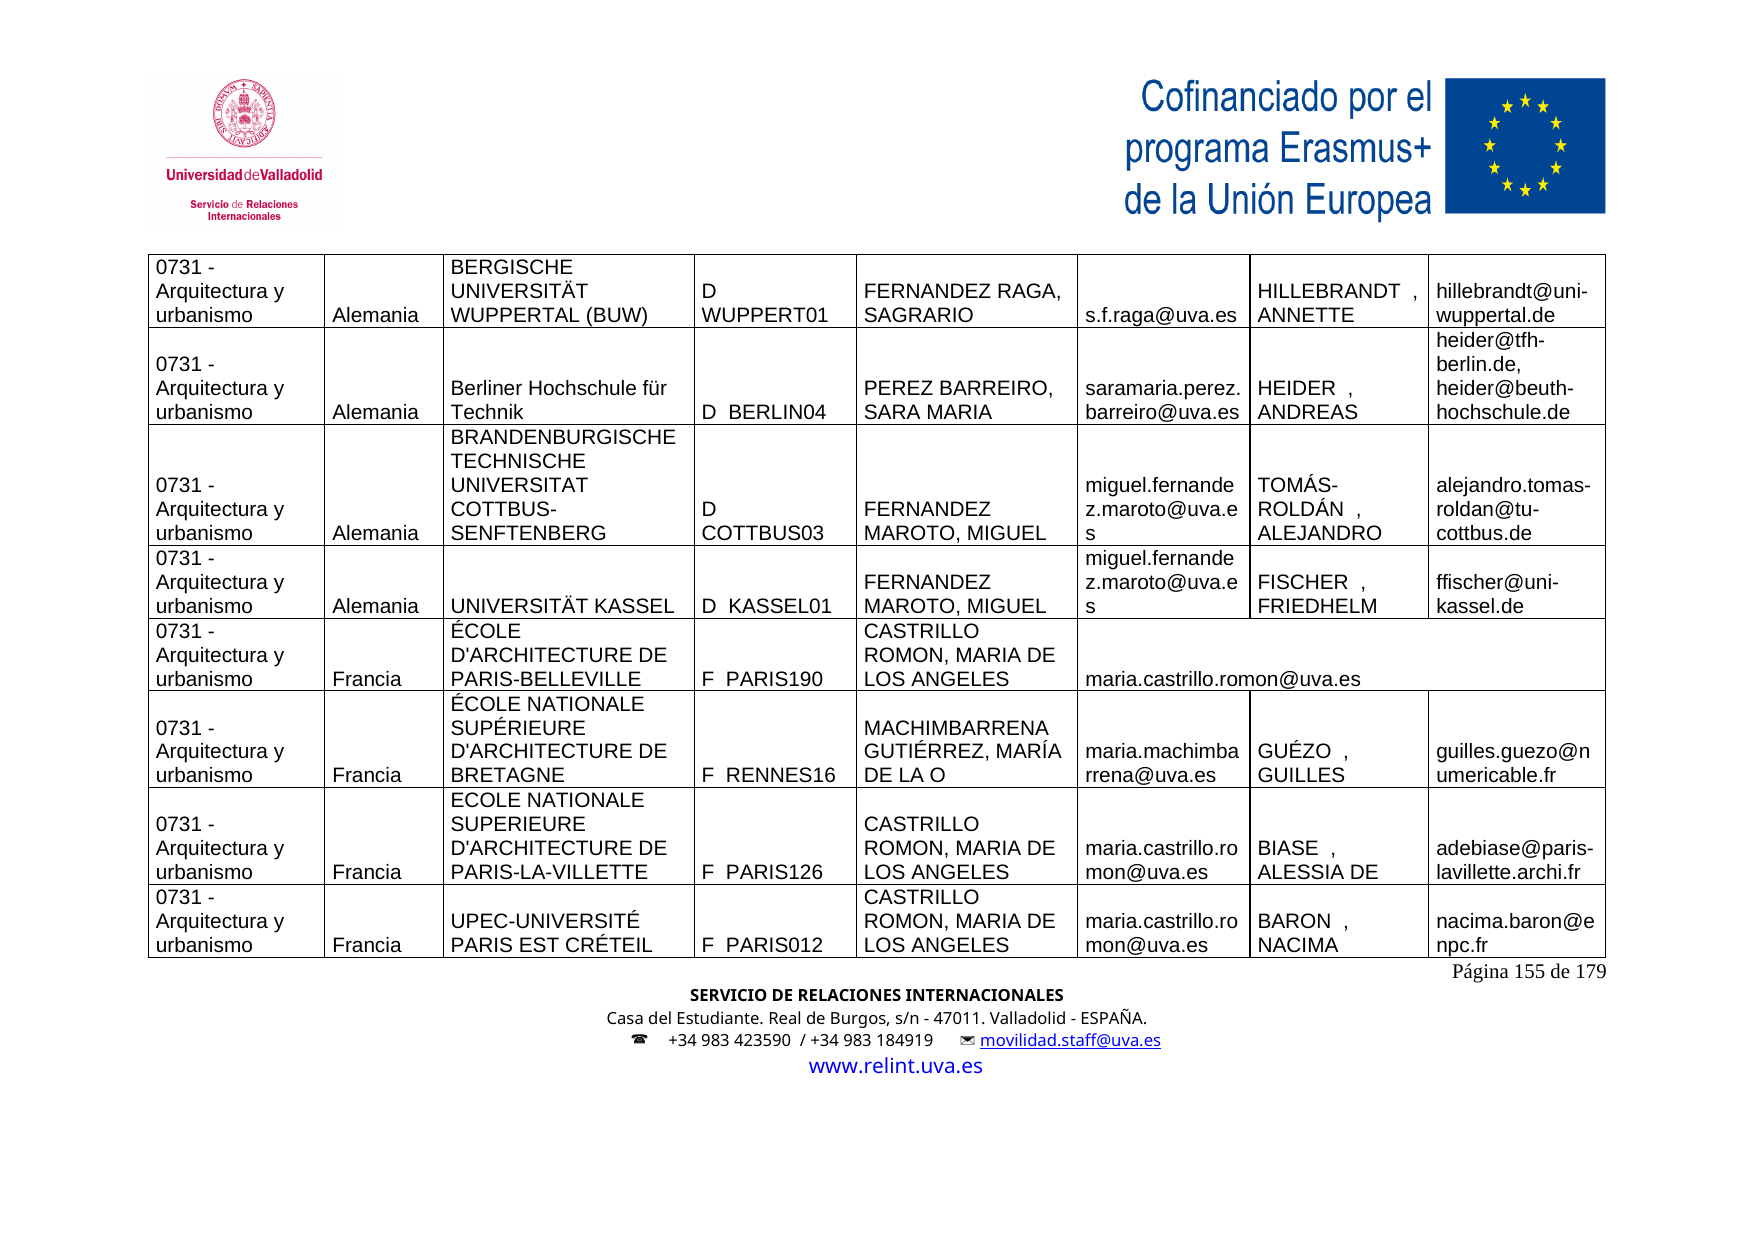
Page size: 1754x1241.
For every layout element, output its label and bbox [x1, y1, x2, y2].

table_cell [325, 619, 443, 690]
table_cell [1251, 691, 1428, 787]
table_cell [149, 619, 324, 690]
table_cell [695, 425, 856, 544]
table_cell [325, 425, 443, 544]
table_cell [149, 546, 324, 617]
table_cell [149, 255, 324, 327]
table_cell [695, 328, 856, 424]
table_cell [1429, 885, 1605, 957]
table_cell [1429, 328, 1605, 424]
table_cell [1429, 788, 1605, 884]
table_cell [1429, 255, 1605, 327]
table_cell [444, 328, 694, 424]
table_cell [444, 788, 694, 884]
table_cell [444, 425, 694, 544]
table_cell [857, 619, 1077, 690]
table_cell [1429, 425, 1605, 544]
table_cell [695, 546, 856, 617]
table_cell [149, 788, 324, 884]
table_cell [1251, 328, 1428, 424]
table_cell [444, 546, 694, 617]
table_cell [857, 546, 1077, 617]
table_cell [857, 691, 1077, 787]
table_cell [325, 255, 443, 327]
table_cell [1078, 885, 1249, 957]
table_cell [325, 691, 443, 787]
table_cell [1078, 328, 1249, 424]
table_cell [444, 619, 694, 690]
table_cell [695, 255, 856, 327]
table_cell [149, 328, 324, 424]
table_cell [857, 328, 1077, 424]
picture [1078, 73, 1607, 226]
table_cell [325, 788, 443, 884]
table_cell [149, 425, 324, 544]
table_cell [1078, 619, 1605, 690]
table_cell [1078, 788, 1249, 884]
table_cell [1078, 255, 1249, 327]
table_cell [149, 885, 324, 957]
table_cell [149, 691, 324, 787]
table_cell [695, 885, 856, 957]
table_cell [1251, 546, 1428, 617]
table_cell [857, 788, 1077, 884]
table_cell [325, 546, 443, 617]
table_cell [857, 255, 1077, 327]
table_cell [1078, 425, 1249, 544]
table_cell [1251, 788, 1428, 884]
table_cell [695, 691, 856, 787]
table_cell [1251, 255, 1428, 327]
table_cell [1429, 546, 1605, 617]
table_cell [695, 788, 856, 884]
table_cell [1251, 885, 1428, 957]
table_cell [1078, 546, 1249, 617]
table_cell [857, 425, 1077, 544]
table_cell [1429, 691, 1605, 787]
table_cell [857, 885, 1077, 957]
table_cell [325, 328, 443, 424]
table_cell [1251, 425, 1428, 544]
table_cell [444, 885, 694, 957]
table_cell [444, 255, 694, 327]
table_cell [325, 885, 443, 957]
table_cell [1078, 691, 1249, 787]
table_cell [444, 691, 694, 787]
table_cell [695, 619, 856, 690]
